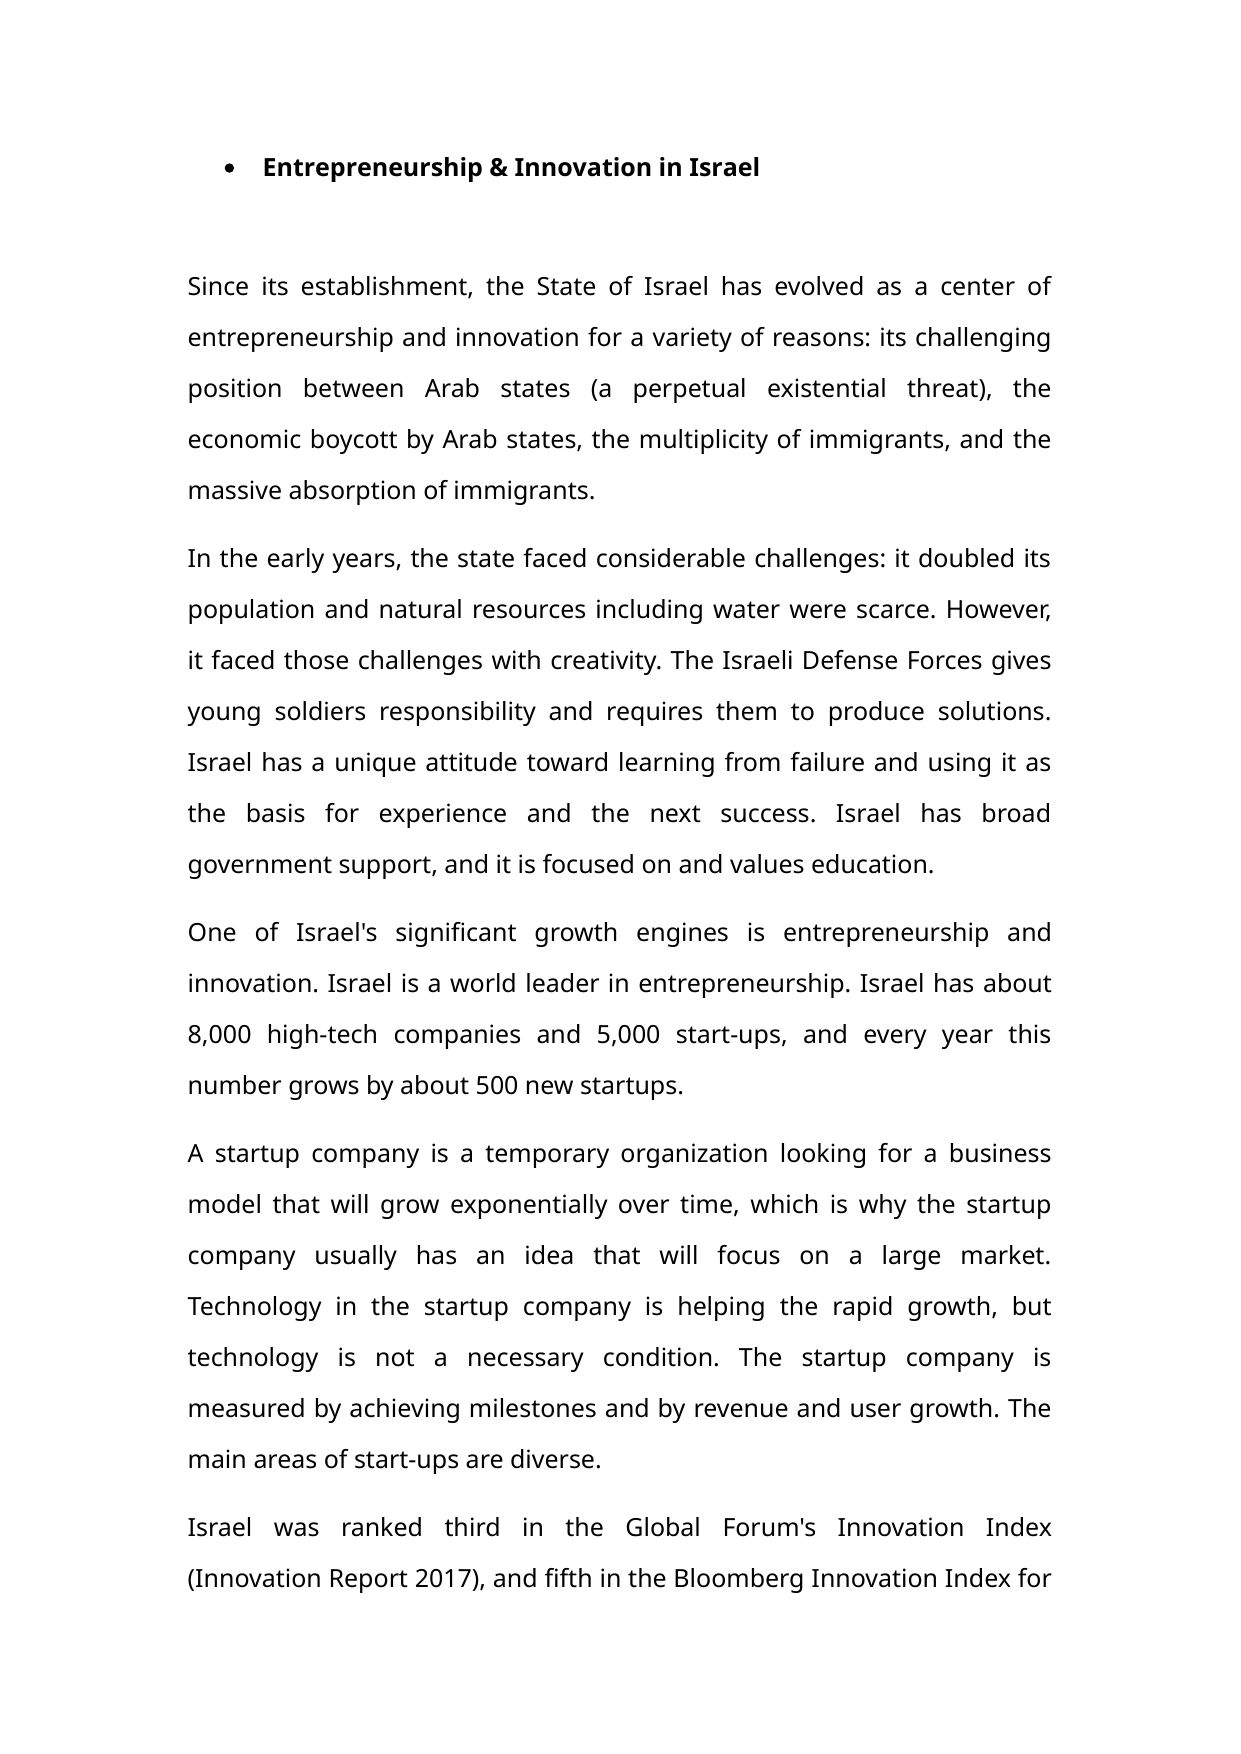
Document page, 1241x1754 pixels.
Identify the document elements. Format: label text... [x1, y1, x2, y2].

text In the early years, the state faced considerable challenges: it doubled its population and natural resources including water were scarce. However, it faced those challenges with creativity. The Israeli Defense Forces gives young soldiers responsibility and requires them to produce solutions. Israel has a unique attitude toward learning from failure and using it as the basis for experience and the next success. Israel has broad government support, and it is focused on and values education. [187, 541, 1053, 881]
list Entrepreneurship & Innovation in Israel [225, 150, 1053, 184]
text A startup company is a temporary organization looking for a business model that will grow exponentially over time, which is why the startup company usually has an idea that will focus on a large market. Technology in the startup company is helping the rapid growth, but technology is not a necessary condition. The startup company is measured by achieving milestones and by revenue and user growth. The main areas of start-ups are diverse. [187, 1135, 1053, 1476]
text One of Israel's significant growth engines is entrepreneurship and innovation. Israel is a world leader in entrepreneurship. Israel has about 8,000 high-tech companies and 5,000 start-ups, and every year this number grows by about 500 new startups. [187, 914, 1053, 1102]
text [187, 1509, 1053, 1594]
text Since its establishment, the State of Israel has evolved as a center of entrepreneurship and innovation for a variety of reasons: its challenging position between Arab states (a perpetual existential threat), the economic boycott by Arab states, the multiplicity of immigrants, and the massive absorption of immigrants. [187, 269, 1053, 507]
